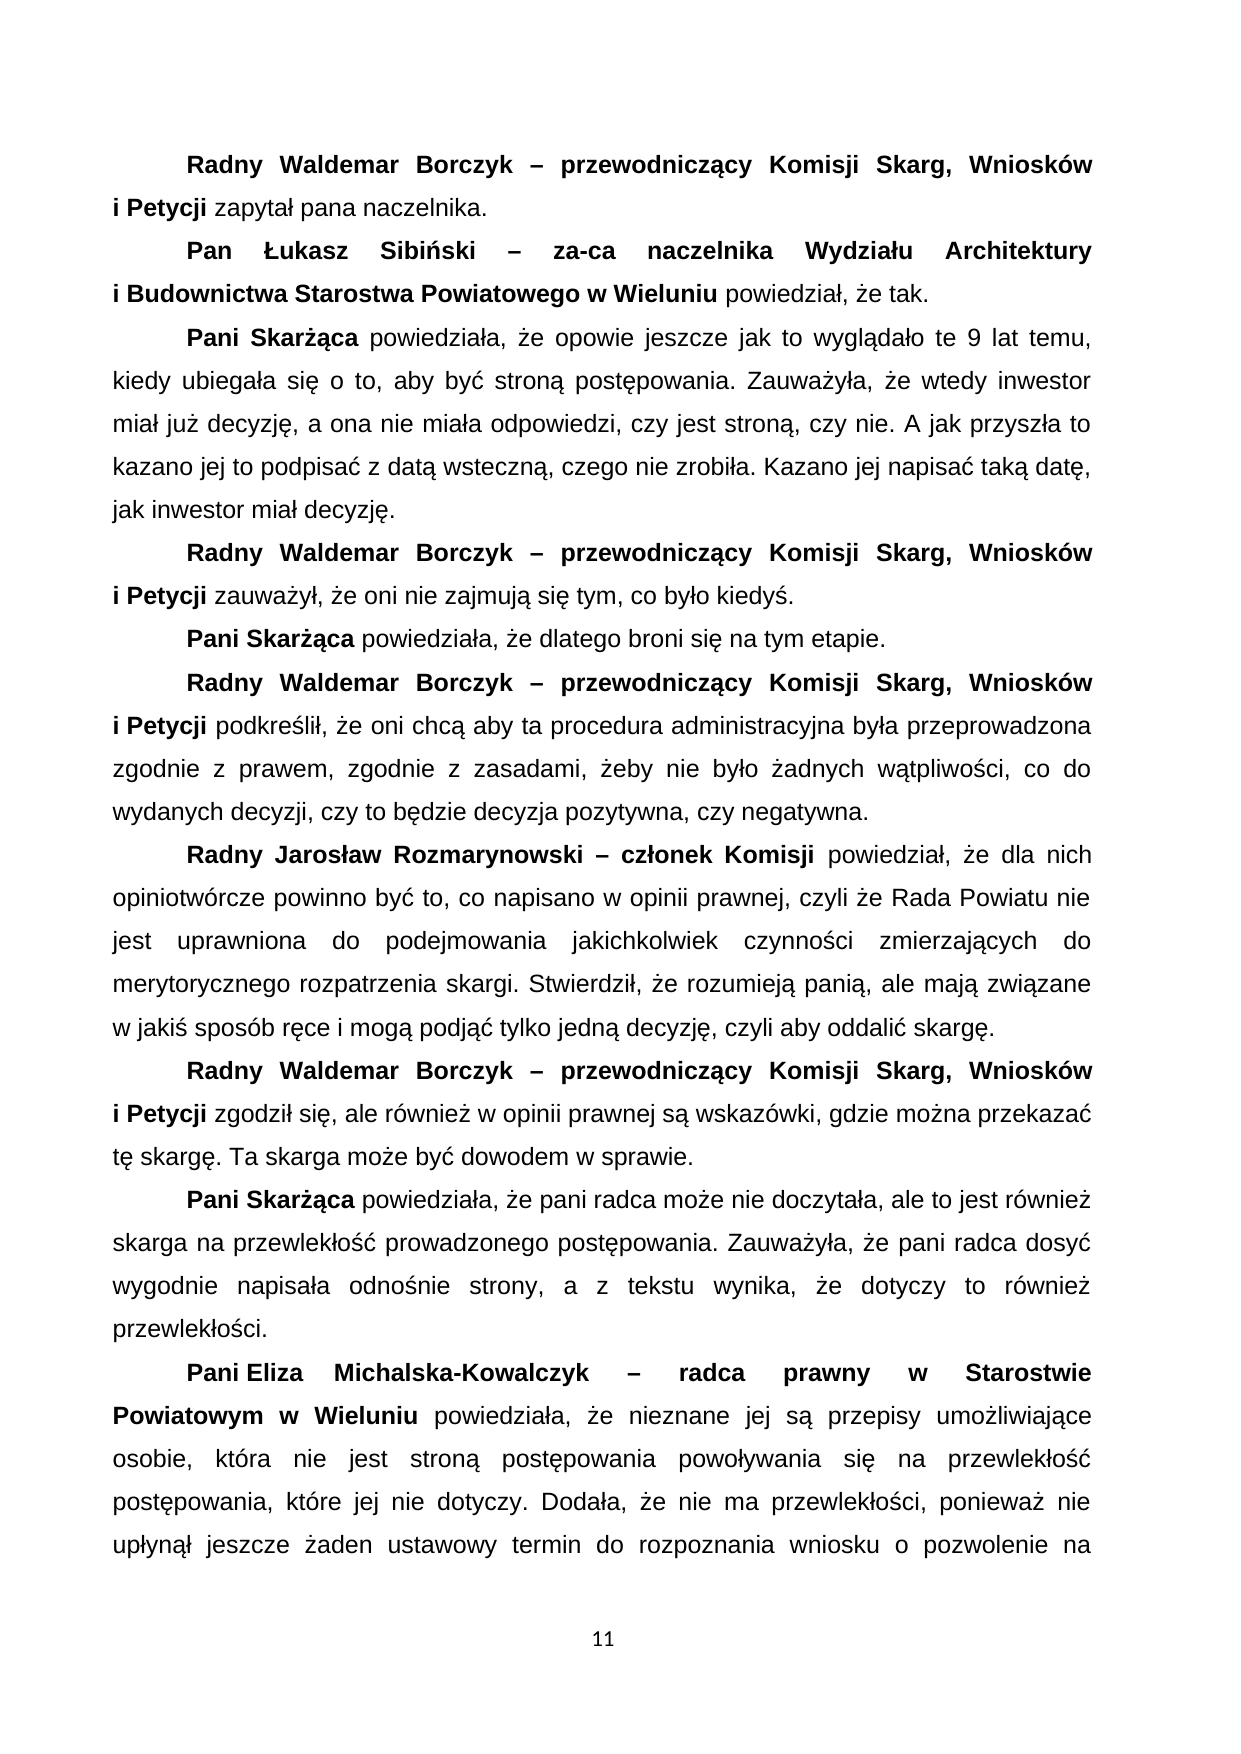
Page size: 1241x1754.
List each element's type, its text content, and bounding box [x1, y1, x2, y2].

text Pan Łukasz Sibiński – za-ca naczelnika Wydziału Architektury i Budownictwa Starostwa Powiatowego w Wieluniu powiedział, że tak. [112, 236, 1093, 308]
text Pani Skarżąca powiedziała, że dlatego broni się na tym etapie. [112, 624, 1093, 653]
text Pani Skarżąca powiedziała, że pani radca może nie doczytała, ale to jest również skarga na przewlekłość prowadzonego postępowania. Zauważyła, że pani radca dosyć wygodnie napisała odnośnie strony, a z tekstu wynika, że dotyczy to również przewlekłości. [112, 1185, 1093, 1343]
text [112, 1357, 1093, 1559]
text Radny Waldemar Borczyk – przewodniczący Komisji Skarg, Wniosków i Petycji zgodził się, ale również w opinii prawnej są wskazówki, gdzie można przekazać tę skargę. Ta skarga może być dowodem w sprawie. [112, 1056, 1093, 1171]
text Radny Waldemar Borczyk – przewodniczący Komisji Skarg, Wniosków i Petycji zapytał pana naczelnika. [112, 150, 1093, 222]
text Radny Jarosław Rozmarynowski – członek Komisji powiedział, że dla nich opiniotwórcze powinno być to, co napisano w opinii prawnej, czyli że Rada Powiatu nie jest uprawniona do podejmowania jakichkolwiek czynności zmierzających do merytorycznego rozpatrzenia skargi. Stwierdził, że rozumieją panią, ale mają związane w jakiś sposób ręce i mogą podjąć tylko jedną decyzję, czyli aby oddalić skargę. [112, 840, 1093, 1041]
text Radny Waldemar Borczyk – przewodniczący Komisji Skarg, Wniosków i Petycji podkreślił, że oni chcą aby ta procedura administracyjna była przeprowadzona zgodnie z prawem, zgodnie z zasadami, żeby nie było żadnych wątpliwości, co do wydanych decyzji, czy to będzie decyzja pozytywna, czy negatywna. [112, 667, 1093, 826]
text Pani Skarżąca powiedziała, że opowie jeszcze jak to wyglądało te 9 lat temu, kiedy ubiegała się o to, aby być stroną postępowania. Zauważyła, że wtedy inwestor miał już decyzję, a ona nie miała odpowiedzi, czy jest stroną, czy nie. A jak przyszła to kazano jej to podpisać z datą wsteczną, czego nie zrobiła. Kazano jej napisać taką datę, jak inwestor miał decyzję. [112, 322, 1093, 524]
text Radny Waldemar Borczyk – przewodniczący Komisji Skarg, Wniosków i Petycji zauważył, że oni nie zajmują się tym, co było kiedyś. [112, 538, 1093, 610]
